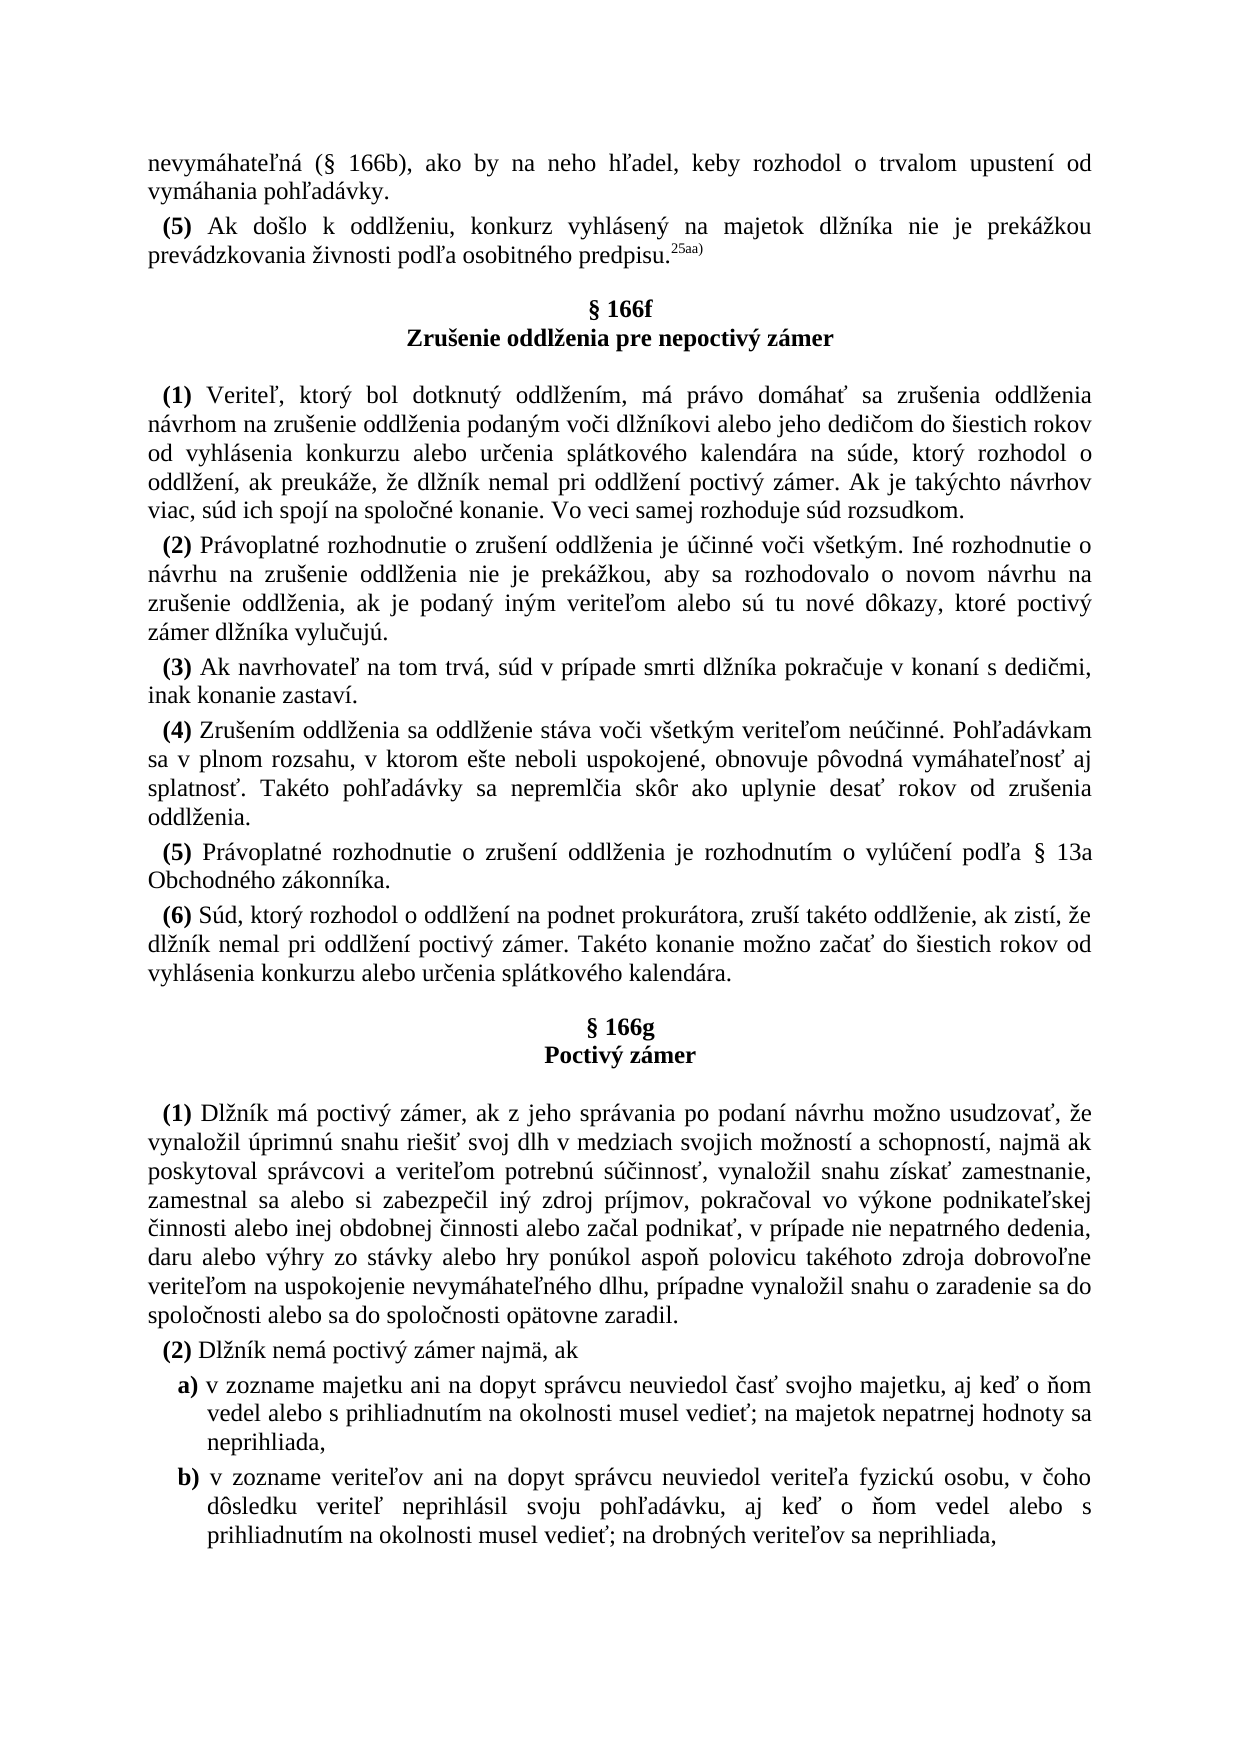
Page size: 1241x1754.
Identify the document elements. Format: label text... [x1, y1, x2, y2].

text (5) Právoplatné rozhodnutie o zrušení oddlženia je rozhodnutím o vylúčení podľa § 13a Obchodného zákonníka. [148, 837, 1093, 894]
text a) v zozname majetku ani na dopyt správcu neuviedol časť svojho majetku, aj keď o ňom vedel alebo s prihliadnutím na okolnosti musel vedieť; na majetok nepatrnej hodnoty sa neprihliada, [177, 1370, 1093, 1456]
text (6) Súd, ktorý rozhodol o oddlžení na podnet prokurátora, zruší takéto oddlženie, ak zistí, že dlžník nemal pri oddlžení poctivý zámer. Takéto konanie možno začať do šiestich rokov od vyhlásenia konkurzu alebo určenia splátkového kalendára. [148, 901, 1093, 987]
text § 166g Poctivý zámer [148, 1012, 1093, 1069]
text (4) Zrušením oddlženia sa oddlženie stáva voči všetkým veriteľom neúčinné. Pohľadávkam sa v plnom rozsahu, v ktorom ešte neboli uspokojené, obnovuje pôvodná vymáhateľnosť aj splatnosť. Takéto pohľadávky sa nepremlčia skôr ako uplynie desať rokov od zrušenia oddlženia. [148, 716, 1093, 831]
text b) v zozname veriteľov ani na dopyt správcu neuviedol veriteľa fyzickú osobu, v čoho dôsledku veriteľ neprihlásil svoju pohľadávku, aj keď o ňom vedel alebo s prihliadnutím na okolnosti musel vedieť; na drobných veriteľov sa neprihliada, [177, 1462, 1093, 1548]
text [148, 148, 1093, 205]
text (1) Dlžník má poctivý zámer, ak z jeho správania po podaní návrhu možno usudzovať, že vynaložil úprimnú snahu riešiť svoj dlh v medziach svojich možností a schopností, najmä ak poskytoval správcovi a veriteľom potrebnú súčinnosť, vynaložil snahu získať zamestnanie, zamestnal sa alebo si zabezpečil iný zdroj príjmov, pokračoval vo výkone podnikateľskej činnosti alebo inej obdobnej činnosti alebo začal podnikať, v prípade nie nepatrného dedenia, daru alebo výhry zo stávky alebo hry ponúkol aspoň polovicu takéhoto zdroja dobrovoľne veriteľom na uspokojenie nevymáhateľného dlhu, prípadne vynaložil snahu o zaradenie sa do spoločnosti alebo sa do spoločnosti opätovne zaradil. [148, 1098, 1093, 1328]
text § 166f Zrušenie oddlženia pre nepoctivý zámer [148, 294, 1093, 351]
text (2) Právoplatné rozhodnutie o zrušení oddlženia je účinné voči všetkým. Iné rozhodnutie o návrhu na zrušenie oddlženia nie je prekážkou, aby sa rozhodovalo o novom návrhu na zrušenie oddlženia, ak je podaný iným veriteľom alebo sú tu nové dôkazy, ktoré poctivý zámer dlžníka vylučujú. [148, 531, 1093, 646]
text (5) Ak došlo k oddlženiu, konkurz vyhlásený na majetok dlžníka nie je prekážkou prevádzkovania živnosti podľa osobitného predpisu.25aa) [148, 211, 1093, 269]
text (3) Ak navrhovateľ na tom trvá, súd v prípade smrti dlžníka pokračuje v konaní s dedičmi, inak konanie zastaví. [148, 652, 1093, 709]
text (1) Veriteľ, ktorý bol dotknutý oddlžením, má právo domáhať sa zrušenia oddlženia návrhom na zrušenie oddlženia podaným voči dlžníkovi alebo jeho dedičom do šiestich rokov od vyhlásenia konkurzu alebo určenia splátkového kalendára na súde, ktorý rozhodol o oddlžení, ak preukáže, že dlžník nemal pri oddlžení poctivý zámer. Ak je takýchto návrhov viac, súd ich spojí na spoločné konanie. Vo veci samej rozhoduje súd rozsudkom. [148, 381, 1093, 524]
text (2) Dlžník nemá poctivý zámer najmä, ak [148, 1335, 1093, 1363]
